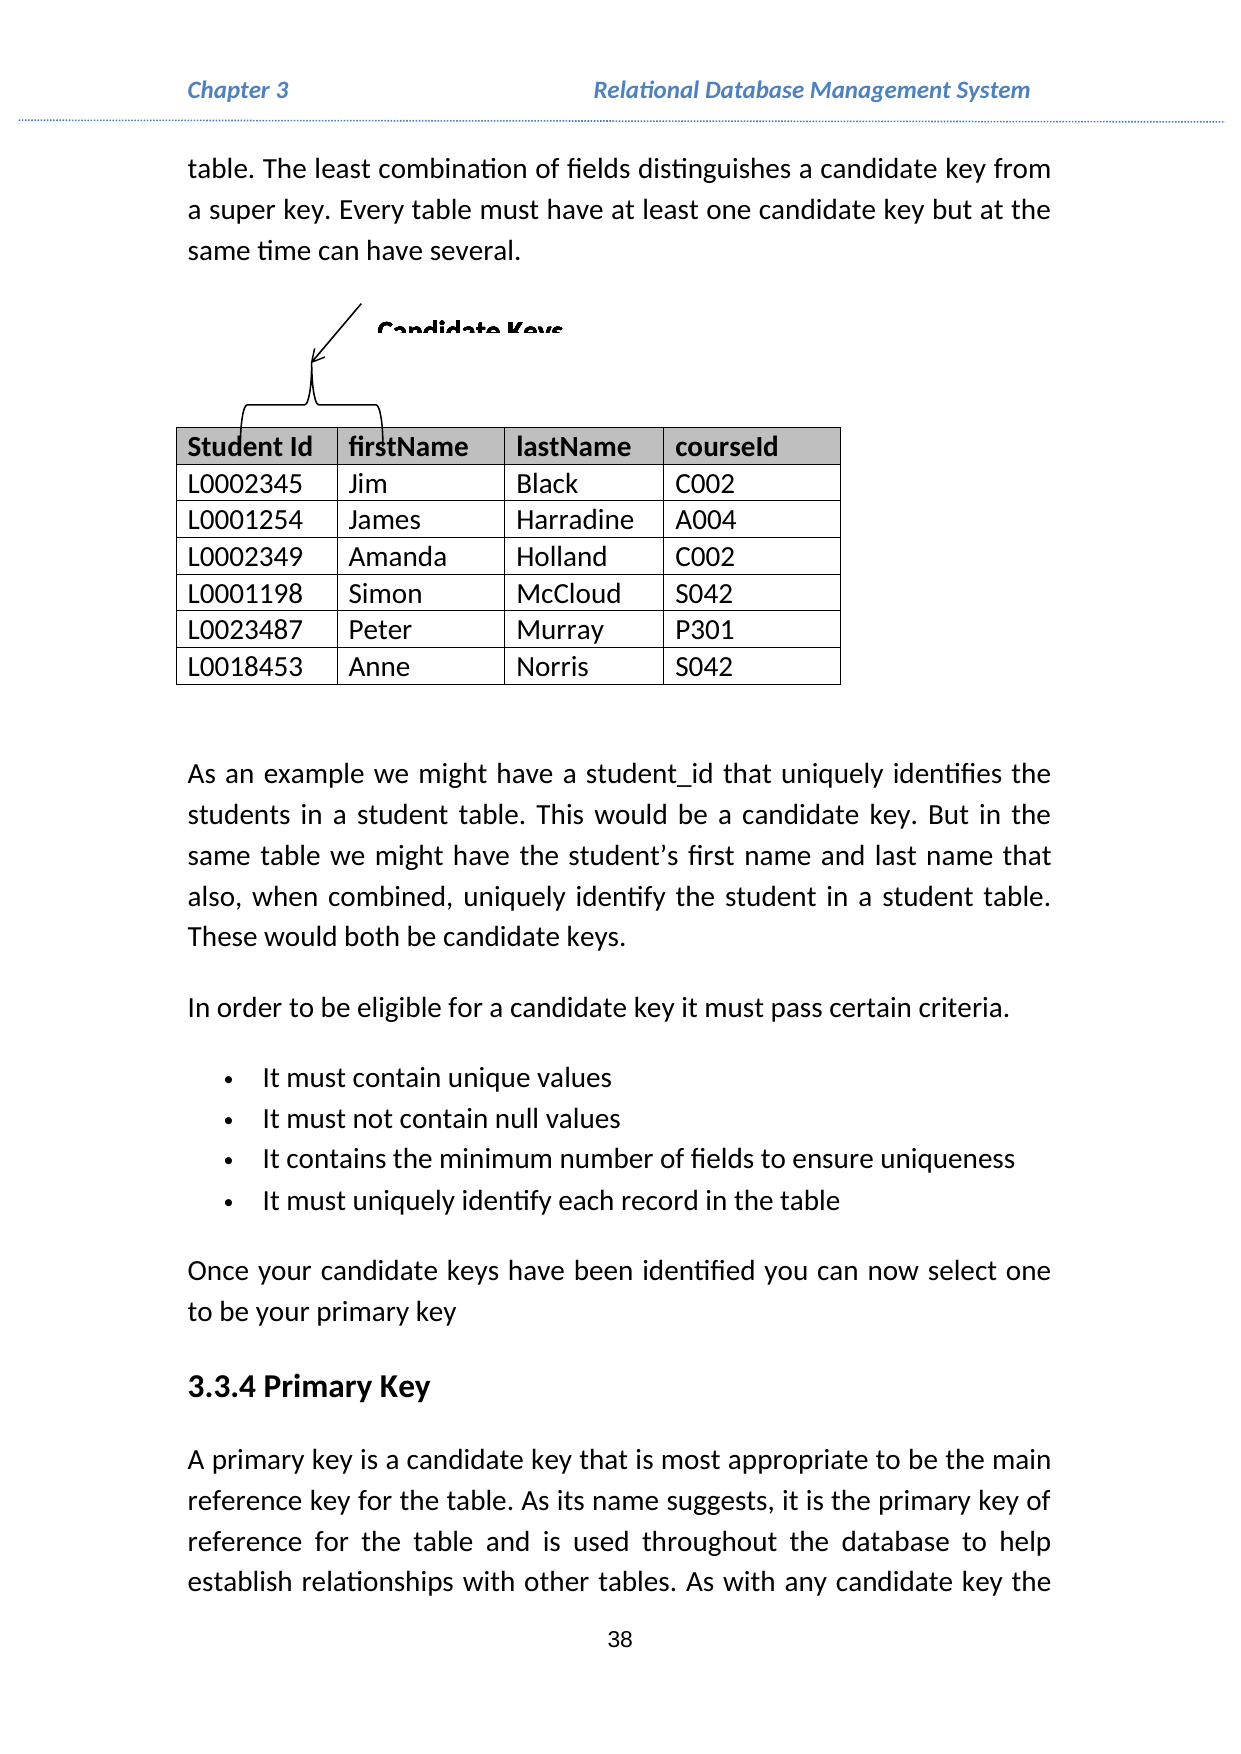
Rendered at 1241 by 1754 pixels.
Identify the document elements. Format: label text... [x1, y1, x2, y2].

table_cell L0001198 [177, 575, 337, 610]
table_cell Amanda [338, 538, 504, 574]
list It must not contain null values [225, 1100, 1053, 1135]
table_cell McCloud [505, 575, 663, 610]
table_cell L0001254 [177, 501, 337, 537]
list It must contain unique values [225, 1059, 1053, 1094]
table_cell L0002345 [177, 465, 337, 500]
table_header courseId [664, 428, 840, 464]
list It must uniquely identify each record in the table [225, 1182, 1053, 1217]
text As an example we might have a student_id that uniquely identifies the students in a student table. This would be a candidate key. But in the same table we might have the student’s first name and last name that also, when combined, uniquely identify the student in a student table. These would both be candidate keys. [187, 755, 1053, 954]
table_cell Harradine [505, 501, 663, 537]
table_cell Jim [338, 465, 504, 500]
text In order to be eligible for a candidate key it must pass certain criteria. [187, 989, 1053, 1024]
table_cell James [338, 501, 504, 537]
table_cell L0023487 [177, 611, 337, 647]
table_cell Norris [505, 648, 663, 684]
table_cell Anne [338, 648, 504, 684]
table_header firstName [338, 428, 504, 464]
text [187, 150, 1053, 267]
table_cell Simon [338, 575, 504, 610]
table_cell C002 [664, 538, 840, 574]
text Once your candidate keys have been identified you can now select one to be your primary key [187, 1252, 1053, 1328]
table_header Student Id [177, 428, 337, 464]
table_cell S042 [664, 648, 840, 684]
table_cell A004 [664, 501, 840, 537]
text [187, 1441, 1053, 1599]
text 3.3.4 Primary Key [187, 1365, 1053, 1406]
table_cell S042 [664, 575, 840, 610]
table_cell Murray [505, 611, 663, 647]
list It contains the minimum number of fields to ensure uniqueness [225, 1141, 1053, 1176]
table_header lastName [505, 428, 663, 464]
table_cell P301 [664, 611, 840, 647]
table_cell L0018453 [177, 648, 337, 684]
table_cell Peter [338, 611, 504, 647]
table_cell Holland [505, 538, 663, 574]
table_cell L0002349 [177, 538, 337, 574]
table_cell Black [505, 465, 663, 500]
table_cell C002 [664, 465, 840, 500]
